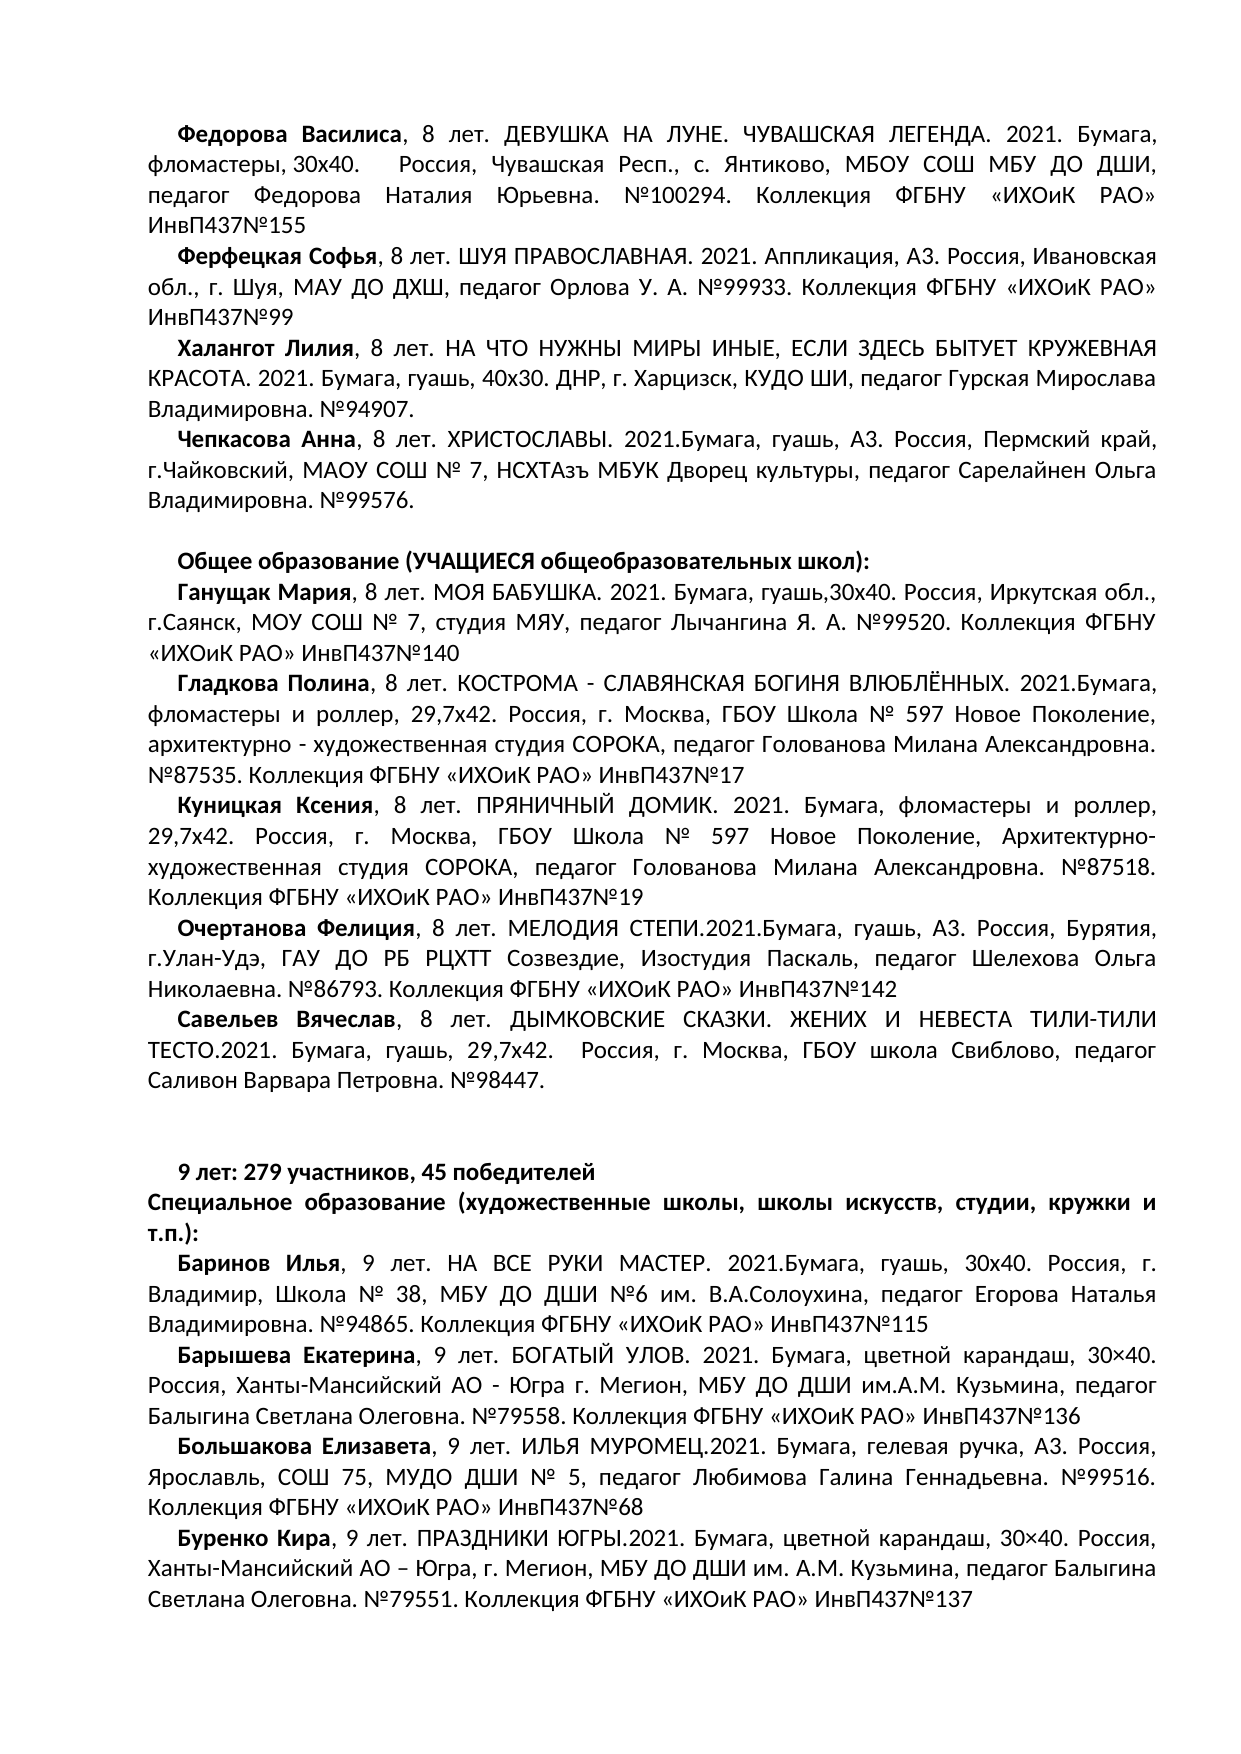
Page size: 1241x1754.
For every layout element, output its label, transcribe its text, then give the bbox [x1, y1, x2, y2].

text Общее образование (УЧАЩИЕСЯ общеобразовательных школ): [148, 545, 1158, 576]
text Специальное образование (художественные школы, школы искусств, студии, кружки и т.п.): [148, 1186, 1158, 1247]
text Чепкасова Анна, 8 лет. Христославы. 2021.Бумага, гуашь, А3. Россия, Пермский край, г.Чайковский, МАОУ СОШ № 7, НСХТАзъ МБУК Дворец культуры, педагог Сарелайнен Ольга Владимировна. №99576. [148, 423, 1158, 515]
text Ферфецкая Софья, 8 лет. Шуя православная. 2021. Аппликация, А3. Россия, Ивановская обл., г. Шуя, МАУ ДО ДХШ, педагог Орлова У. А. №99933. Коллекция ФГБНУ «ИХОиК РАО» ИнвП437№99 [148, 240, 1158, 332]
text Очертанова Фелиция, 8 лет. Мелодия степи.2021.Бумага, гуашь, А3. Россия, Бурятия, г.Улан-Удэ, ГАУ ДО РБ РЦХТТ Созвездие, Изостудия Паскаль, педагог Шелехова Ольга Николаевна. №86793. Коллекция ФГБНУ «ИХОиК РАО» ИнвП437№142 [148, 912, 1158, 1003]
text 9 лет: 279 участников, 45 победителей [148, 1156, 1158, 1186]
text Буренко Кира, 9 лет. Праздники Югры.2021. Бумага, цветной карандаш, 30×40. Россия, Ханты-Мансийский АО – Югра, г. Мегион, МБУ ДО ДШИ им. А.М. Кузьмина, педагог Балыгина Светлана Олеговна. №79551. Коллекция ФГБНУ «ИХОиК РАО» ИнвП437№137 [148, 1522, 1158, 1614]
text Халангот Лилия, 8 лет. На что нужны миры иные, если здесь бытует кружевная красота. 2021. Бумага, гуашь, 40х30. ДНР, г. Харцизск, КУДО ШИ, педагог Гурская Мирослава Владимировна. №94907. [148, 332, 1158, 423]
text Савельев Вячеслав, 8 лет. Дымковские сказки. Жених и невеста тили-тили тесто.2021. Бумага, гуашь, 29,7х42. Россия, г. Москва, ГБОУ школа Свиблово, педагог Саливон Варвара Петровна. №98447. [148, 1003, 1158, 1095]
text Большакова Елизавета, 9 лет. Илья Муромец.2021. Бумага, гелевая ручка, А3. Россия, Ярославль, СОШ 75, МУДО ДШИ № 5, педагог Любимова Галина Геннадьевна. №99516. Коллекция ФГБНУ «ИХОиК РАО» ИнвП437№68 [148, 1431, 1158, 1522]
text Баринов Илья, 9 лет. НА ВСЕ РУКИ МАСТЕР. 2021.Бумага, гуашь, 30х40. Россия, г. Владимир, Школа № 38, МБУ ДО ДШИ №6 им. В.А.Солоухина, педагог Егорова Наталья Владимировна. №94865. Коллекция ФГБНУ «ИХОиК РАО» ИнвП437№115 [148, 1247, 1158, 1339]
text Ганущак Мария, 8 лет. Моя бабушка. 2021. Бумага, гуашь,30х40. Россия, Иркутская обл., г.Саянск, МОУ СОШ № 7, студия МЯУ, педагог Лычангина Я. А. №99520. Коллекция ФГБНУ «ИХОиК РАО» ИнвП437№140 [148, 576, 1158, 667]
text Куницкая Ксения, 8 лет. Пряничный домик. 2021. Бумага, фломастеры и роллер, 29,7х42. Россия, г. Москва, ГБОУ Школа № 597 Новое Поколение, Архитектурно-художественная студия СОРОКА, педагог Голованова Милана Александровна. №87518. Коллекция ФГБНУ «ИХОиК РАО» ИнвП437№19 [148, 789, 1158, 912]
text Барышева Екатерина, 9 лет. Богатый улов. 2021. Бумага, цветной карандаш, 30×40. Россия, Ханты-Мансийский АО - Югра г. Мегион, МБУ ДО ДШИ им.А.М. Кузьмина, педагог Балыгина Светлана Олеговна. №79558. Коллекция ФГБНУ «ИХОиК РАО» ИнвП437№136 [148, 1339, 1158, 1431]
text Федорова Василиса, 8 лет. Девушка на Луне. Чувашская легенда. 2021. Бумага, фломастеры, 30х40. Россия, Чувашская Респ., с. Янтиково, МБОУ СОШ МБУ ДО ДШИ, педагог Федорова Наталия Юрьевна. №100294. Коллекция ФГБНУ «ИХОиК РАО» ИнвП437№155 [148, 118, 1158, 240]
text Гладкова Полина, 8 лет. Кострома - славянская богиня влюблённых. 2021.Бумага, фломастеры и роллер, 29,7х42. Россия, г. Москва, ГБОУ Школа № 597 Новое Поколение, архитектурно - художественная студия СОРОКА, педагог Голованова Милана Александровна. №87535. Коллекция ФГБНУ «ИХОиК РАО» ИнвП437№17 [148, 667, 1158, 789]
